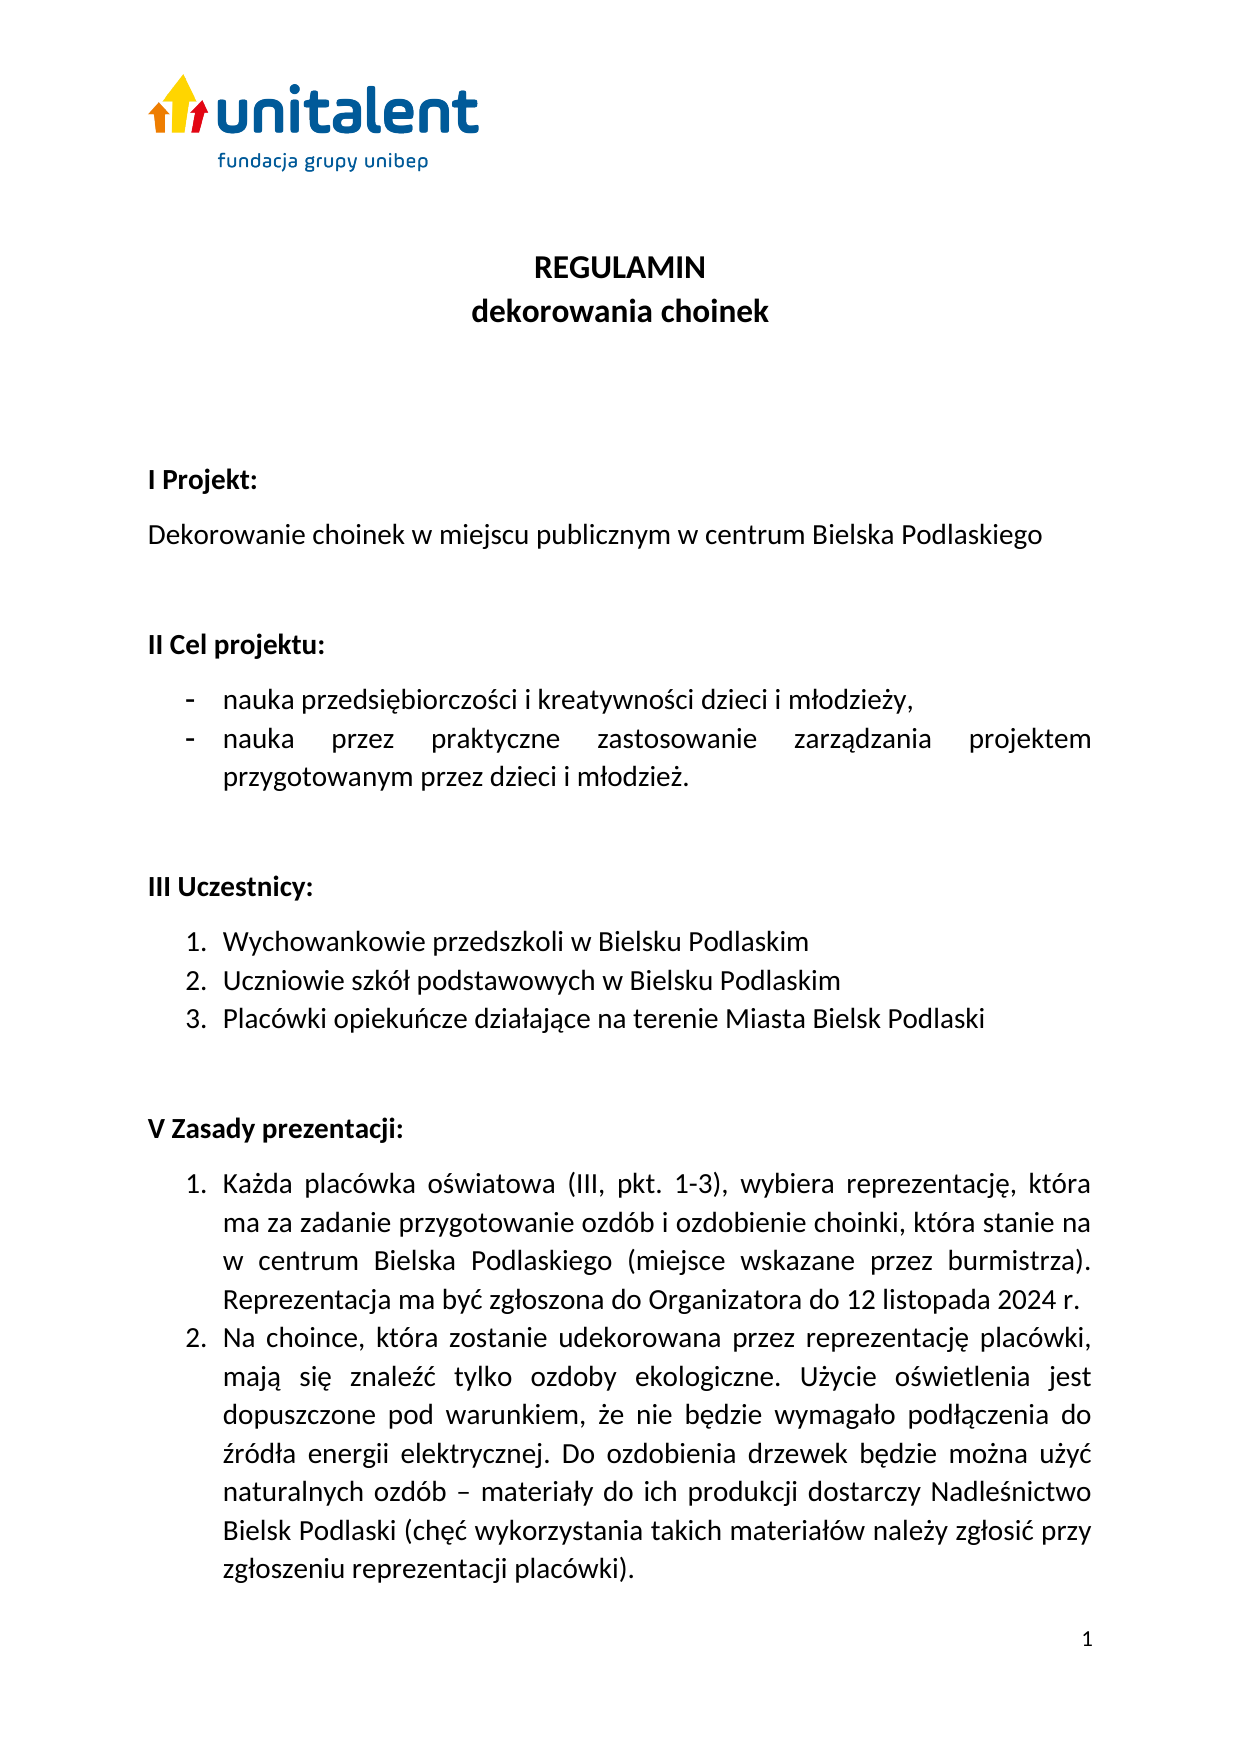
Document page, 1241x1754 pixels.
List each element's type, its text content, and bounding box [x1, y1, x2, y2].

text REGULAMIN dekorowania choinek [148, 246, 1093, 331]
list Każda placówka oświatowa (III, pkt. 1-3), wybiera reprezentację, która ma za zadanie przygotowanie ozdób i ozdobienie choinki, która stanie na w centrum Bielska Podlaskiego (miejsce wskazane przez burmistrza). Reprezentacja ma być zgłoszona do Organizatora do 12 listopada 2024 r. [185, 1166, 1093, 1317]
list Na choince, która zostanie udekorowana przez reprezentację placówki, mają się znaleźć tylko ozdoby ekologiczne. Użycie oświetlenia jest dopuszczone pod warunkiem, że nie będzie wymagało podłączenia do źródła energii elektrycznej. Do ozdobienia drzewek będzie można użyć naturalnych ozdób – materiały do ich produkcji dostarczy Nadleśnictwo Bielsk Podlaski (chęć wykorzystania takich materiałów należy zgłosić przy zgłoszeniu reprezentacji placówki). [185, 1319, 1093, 1586]
text II Cel projektu: [148, 626, 1093, 662]
text III Uczestnicy: [148, 868, 1093, 904]
list nauka przez praktyczne zastosowanie zarządzania projektem przygotowanym przez dzieci i młodzież. [185, 720, 1093, 794]
list nauka przedsiębiorczości i kreatywności dzieci i młodzieży, [185, 681, 1093, 717]
text I Projekt: [148, 461, 1093, 496]
list Uczniowie szkół podstawowych w Bielsku Podlaskim [185, 962, 1093, 997]
list Wychowankowie przedszkoli w Bielsku Podlaskim [185, 923, 1093, 959]
list Placówki opiekuńcze działające na terenie Miasta Bielsk Podlaski [185, 1000, 1093, 1036]
text Dekorowanie choinek w miejscu publicznym w centrum Bielska Podlaskiego [148, 516, 1093, 552]
text V Zasady prezentacji: [148, 1111, 1093, 1146]
picture [147, 73, 479, 172]
